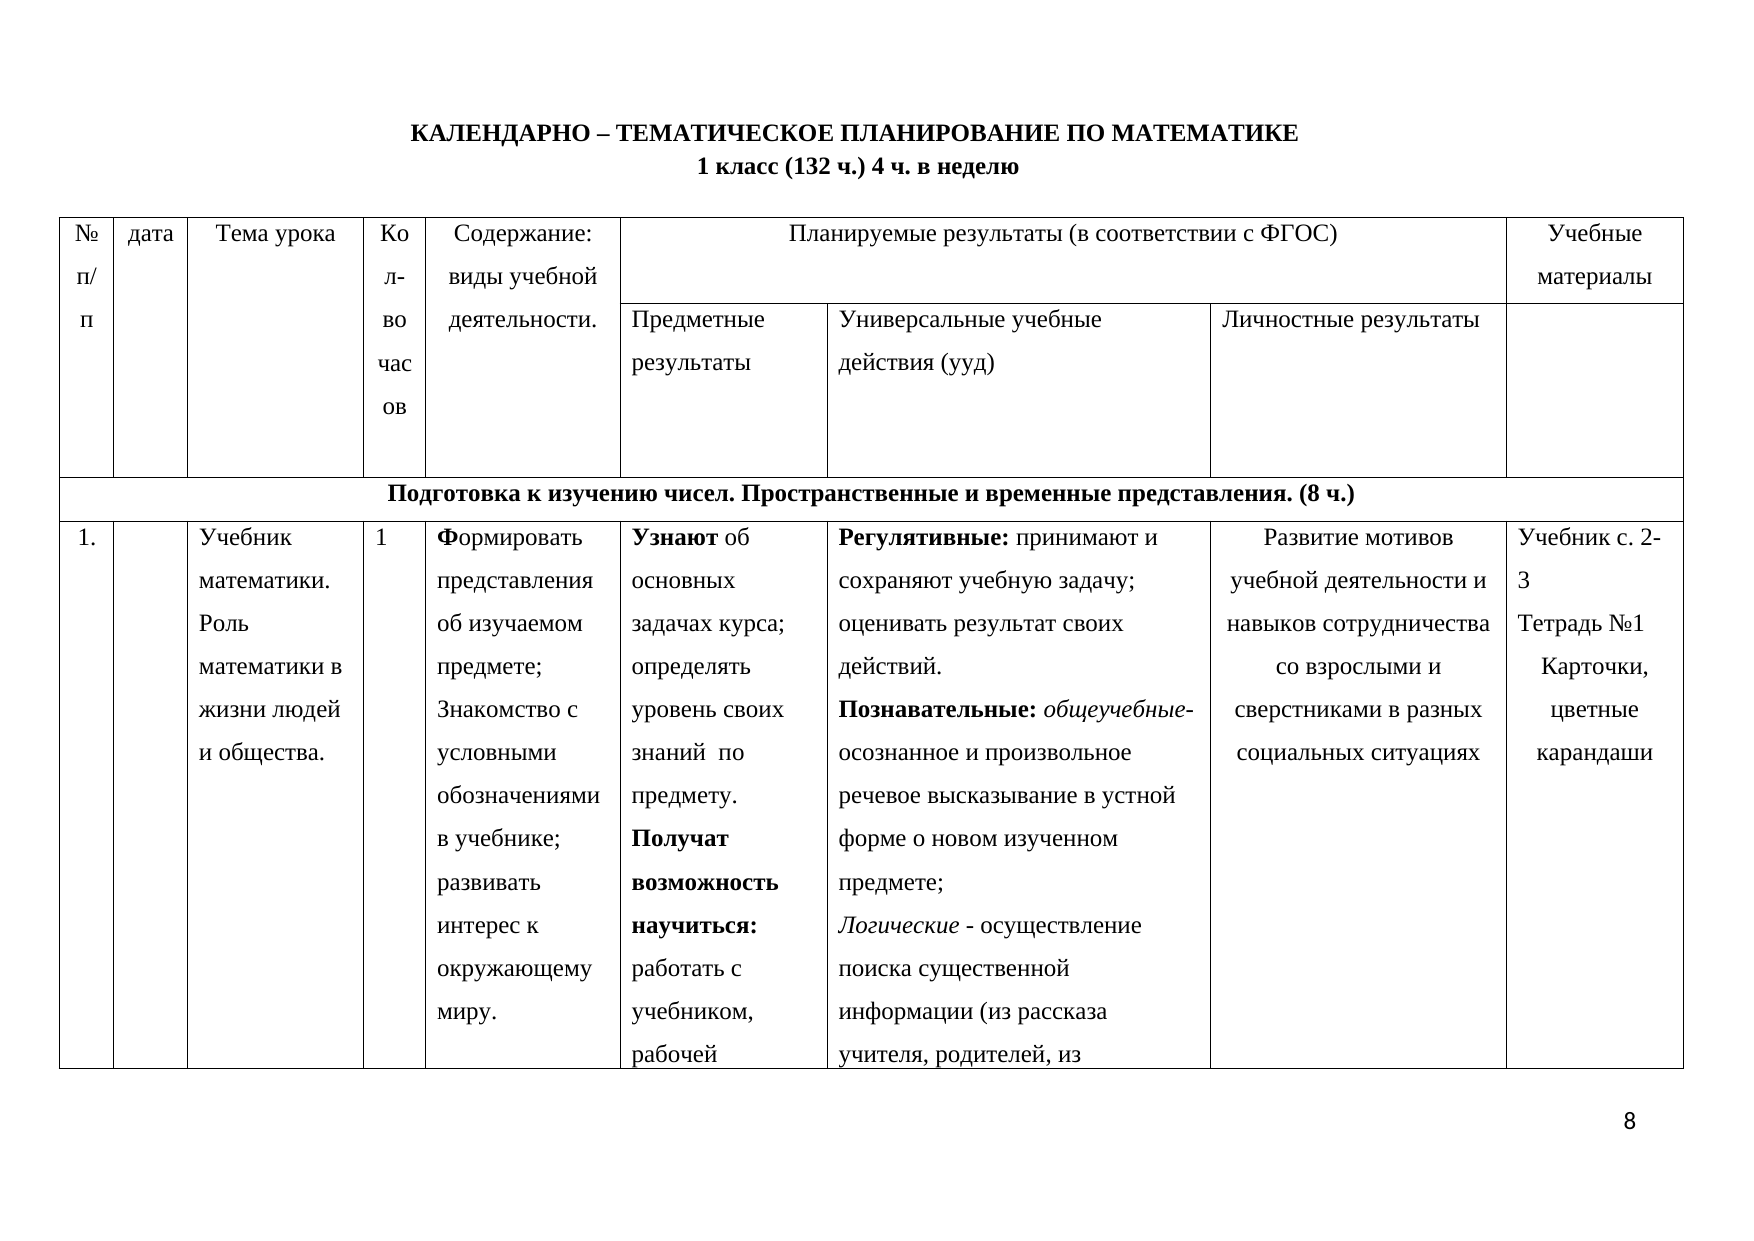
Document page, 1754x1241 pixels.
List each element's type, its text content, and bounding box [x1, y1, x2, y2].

table_header дата [114, 218, 187, 477]
table_header Содержание: виды учебной деятельности. [426, 218, 620, 477]
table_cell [1507, 522, 1683, 1068]
table_header Кол-во часов [364, 218, 425, 477]
table_header Тема урока [188, 218, 363, 477]
table_cell Предметные результаты [621, 304, 827, 477]
table_header № п/п [60, 218, 113, 477]
table_cell 1. [60, 522, 113, 1068]
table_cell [426, 522, 620, 1068]
text КАЛЕНДАРНО – ТЕМАТИЧЕСКОЕ ПЛАНИРОВАНИЕ ПО МАТЕМАТИКЕ [74, 118, 1636, 147]
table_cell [828, 522, 1210, 1068]
table_header Планируемые результаты (в соответствии с ФГОС) [621, 218, 1506, 303]
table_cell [188, 522, 363, 1068]
table_cell [1507, 304, 1683, 477]
table_cell Подготовка к изучению чисел. Пространственные и временные представления. (8 ч.) [60, 478, 1683, 521]
table_cell 1 [364, 522, 425, 1068]
table_cell [114, 522, 187, 1068]
table_cell Личностные результаты [1211, 304, 1506, 477]
table_cell Универсальные учебные действия (ууд) [828, 304, 1210, 477]
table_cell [621, 522, 827, 1068]
table_header Учебные материалы [1507, 218, 1683, 303]
text 1 класс (132 ч.) 4 ч. в неделю [74, 151, 1636, 180]
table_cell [1211, 522, 1506, 1068]
